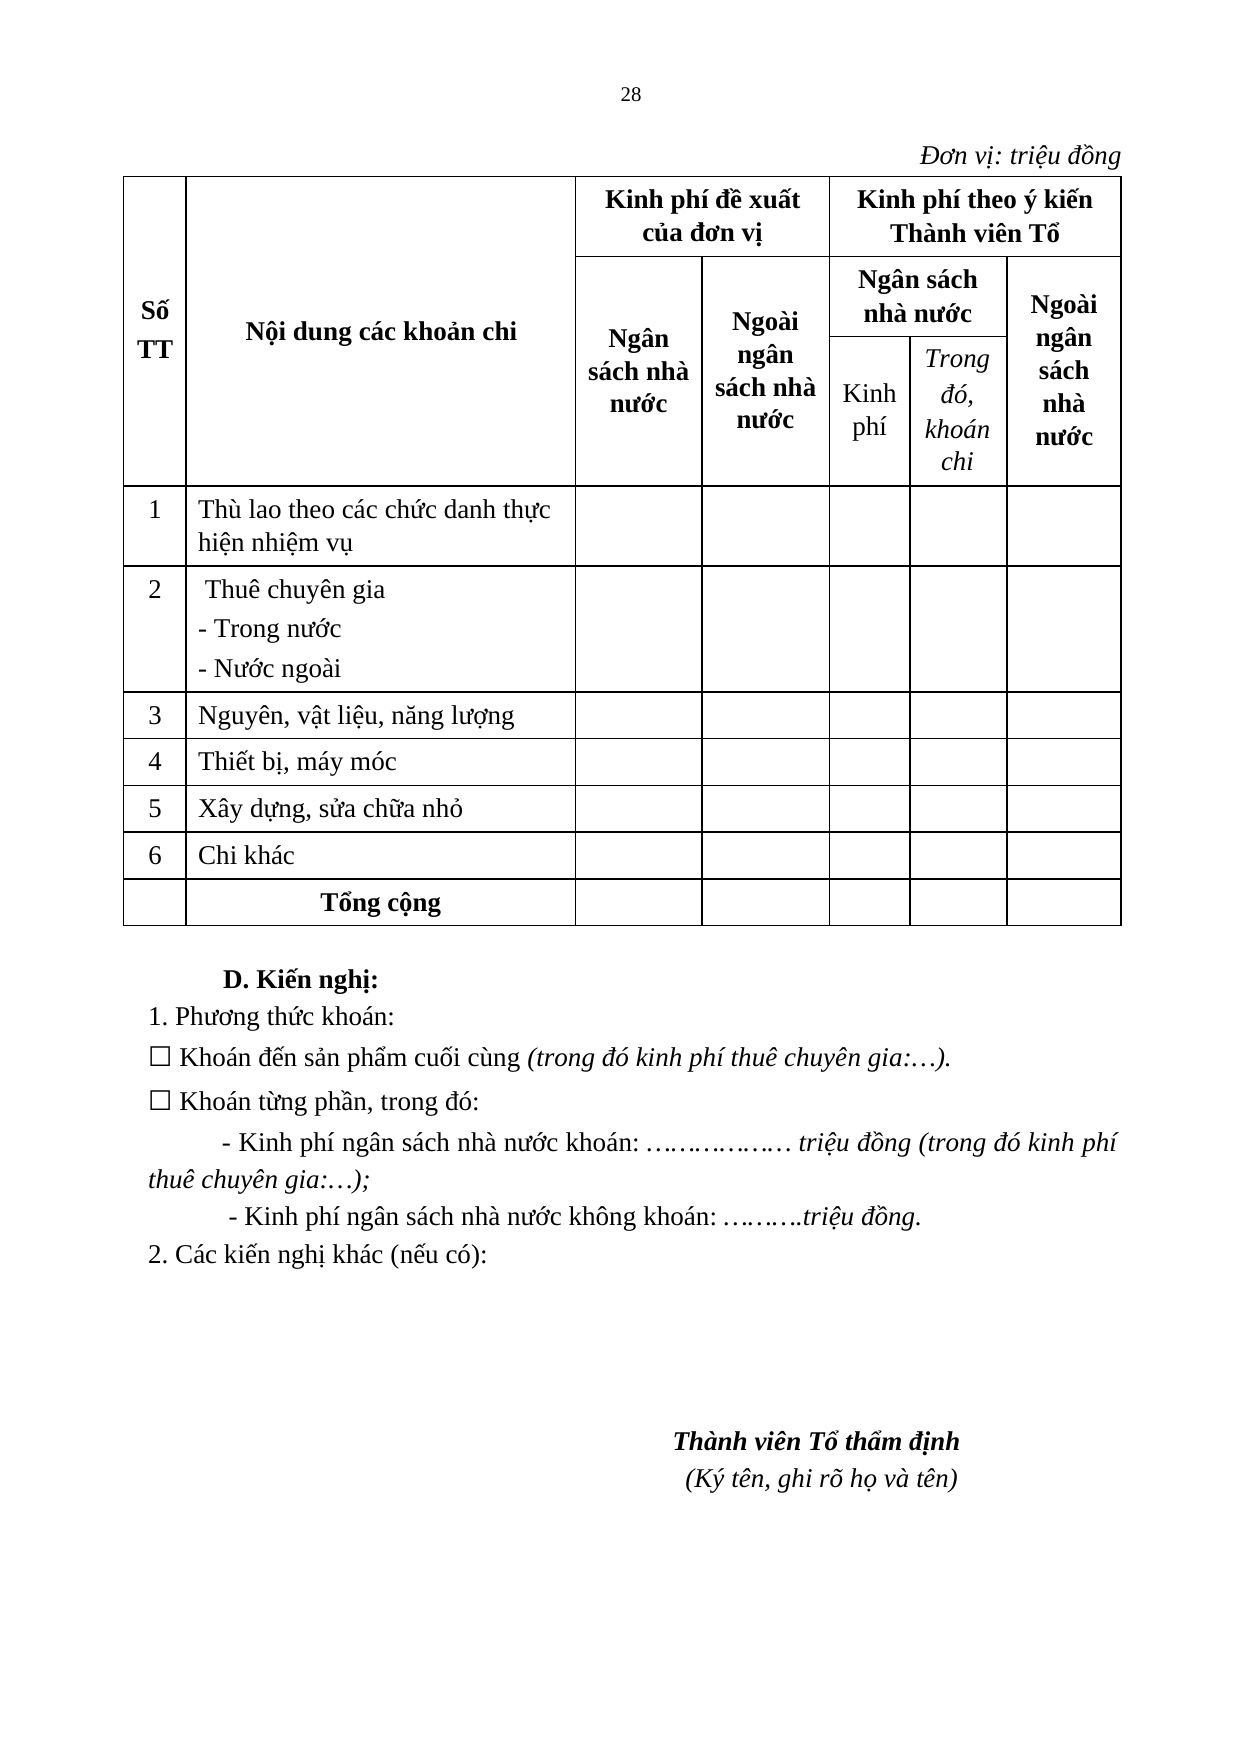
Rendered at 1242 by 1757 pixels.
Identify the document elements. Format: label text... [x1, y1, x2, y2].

table_cell 1 [124, 487, 185, 565]
table_cell [830, 567, 909, 691]
table_cell [911, 786, 1006, 831]
text Đơn vị: triệu đồng [112, 140, 1123, 169]
text ☐ Khoán đến sản phẩm cuối cùng (trong đó kinh phí thuê chuyên gia:…). [148, 1038, 1135, 1074]
table_cell 5 [124, 786, 185, 831]
table_cell Thuê chuyên gia - Trong nước - Nước ngoài [187, 567, 575, 691]
table_cell [830, 693, 909, 738]
table_cell [1008, 567, 1120, 691]
table_cell Trong đó, khoán chi [911, 337, 1006, 485]
table_cell [1008, 487, 1120, 565]
table_cell [1008, 739, 1120, 785]
table_cell Ngoài ngân sách nhà nước [703, 257, 829, 485]
text thuê chuyên gia:…); [148, 1163, 1135, 1194]
table_cell Tổng cộng [187, 880, 575, 925]
table_cell [911, 833, 1006, 878]
table_cell [1008, 693, 1120, 738]
table_cell 3 [124, 693, 185, 738]
table_cell [830, 487, 909, 565]
table_cell [703, 567, 829, 691]
table_cell [1008, 833, 1120, 878]
table_cell Thiết bị, máy móc [187, 739, 575, 785]
table_cell 2 [124, 567, 185, 691]
table_cell [703, 880, 829, 925]
table_cell Chi khác [187, 833, 575, 878]
table_cell Kinh phí [830, 337, 909, 485]
table_header Nội dung các khoản chi [187, 177, 575, 485]
text ☐ Khoán từng phần, trong đó: [148, 1082, 1135, 1119]
table_cell [576, 693, 701, 738]
table_cell Xây dựng, sửa chữa nhỏ [187, 786, 575, 831]
table_cell [1008, 880, 1120, 925]
text 2. Các kiến nghị khác (nếu có): [148, 1238, 1135, 1269]
text 1. Phương thức khoán: [148, 1000, 1135, 1032]
table_cell [703, 739, 829, 785]
table_cell Ngoài ngân sách nhà nước [1008, 257, 1120, 485]
table_cell [911, 739, 1006, 785]
table_header Kinh phí theo ý kiến Thành viên Tổ [830, 177, 1120, 256]
table_cell [703, 786, 829, 831]
table_cell [911, 880, 1006, 925]
table_cell [911, 487, 1006, 565]
table_cell [830, 833, 909, 878]
table_cell [703, 693, 829, 738]
table_cell [576, 833, 701, 878]
table_cell Thù lao theo các chức danh thực hiện nhiệm vụ [187, 487, 575, 565]
text Thành viên Tổ thẩm định [669, 1425, 966, 1456]
table_cell 6 [124, 833, 185, 878]
table_cell [576, 739, 701, 785]
table_cell Ngân sách nhà nước [576, 257, 701, 485]
table_cell [1008, 786, 1120, 831]
table_cell Nguyên, vật liệu, năng lượng [187, 693, 575, 738]
table_cell [576, 487, 701, 565]
table_cell [576, 786, 701, 831]
table_cell [703, 833, 829, 878]
table_cell [911, 567, 1006, 691]
table_cell [830, 880, 909, 925]
text (Ký tên, ghi rõ họ và tên) [681, 1462, 964, 1493]
table_cell [576, 880, 701, 925]
table_header Số TT [124, 177, 185, 485]
text - Kinh phí ngân sách nhà nước khoán: ……………… triệu đồng (trong đó kinh phí [222, 1126, 1135, 1157]
table_cell [911, 693, 1006, 738]
table_cell [830, 786, 909, 831]
text D. Kiến nghị: [223, 963, 1135, 994]
table_header Kinh phí đề xuất của đơn vị [576, 177, 829, 256]
table_cell [703, 487, 829, 565]
table_cell 4 [124, 739, 185, 785]
text - Kinh phí ngân sách nhà nước không khoán: ……….triệu đồng. [228, 1201, 1135, 1232]
table_cell Ngân sách nhà nước [830, 257, 1006, 336]
table_cell [830, 739, 909, 785]
table_cell [576, 567, 701, 691]
table_cell [124, 880, 185, 925]
